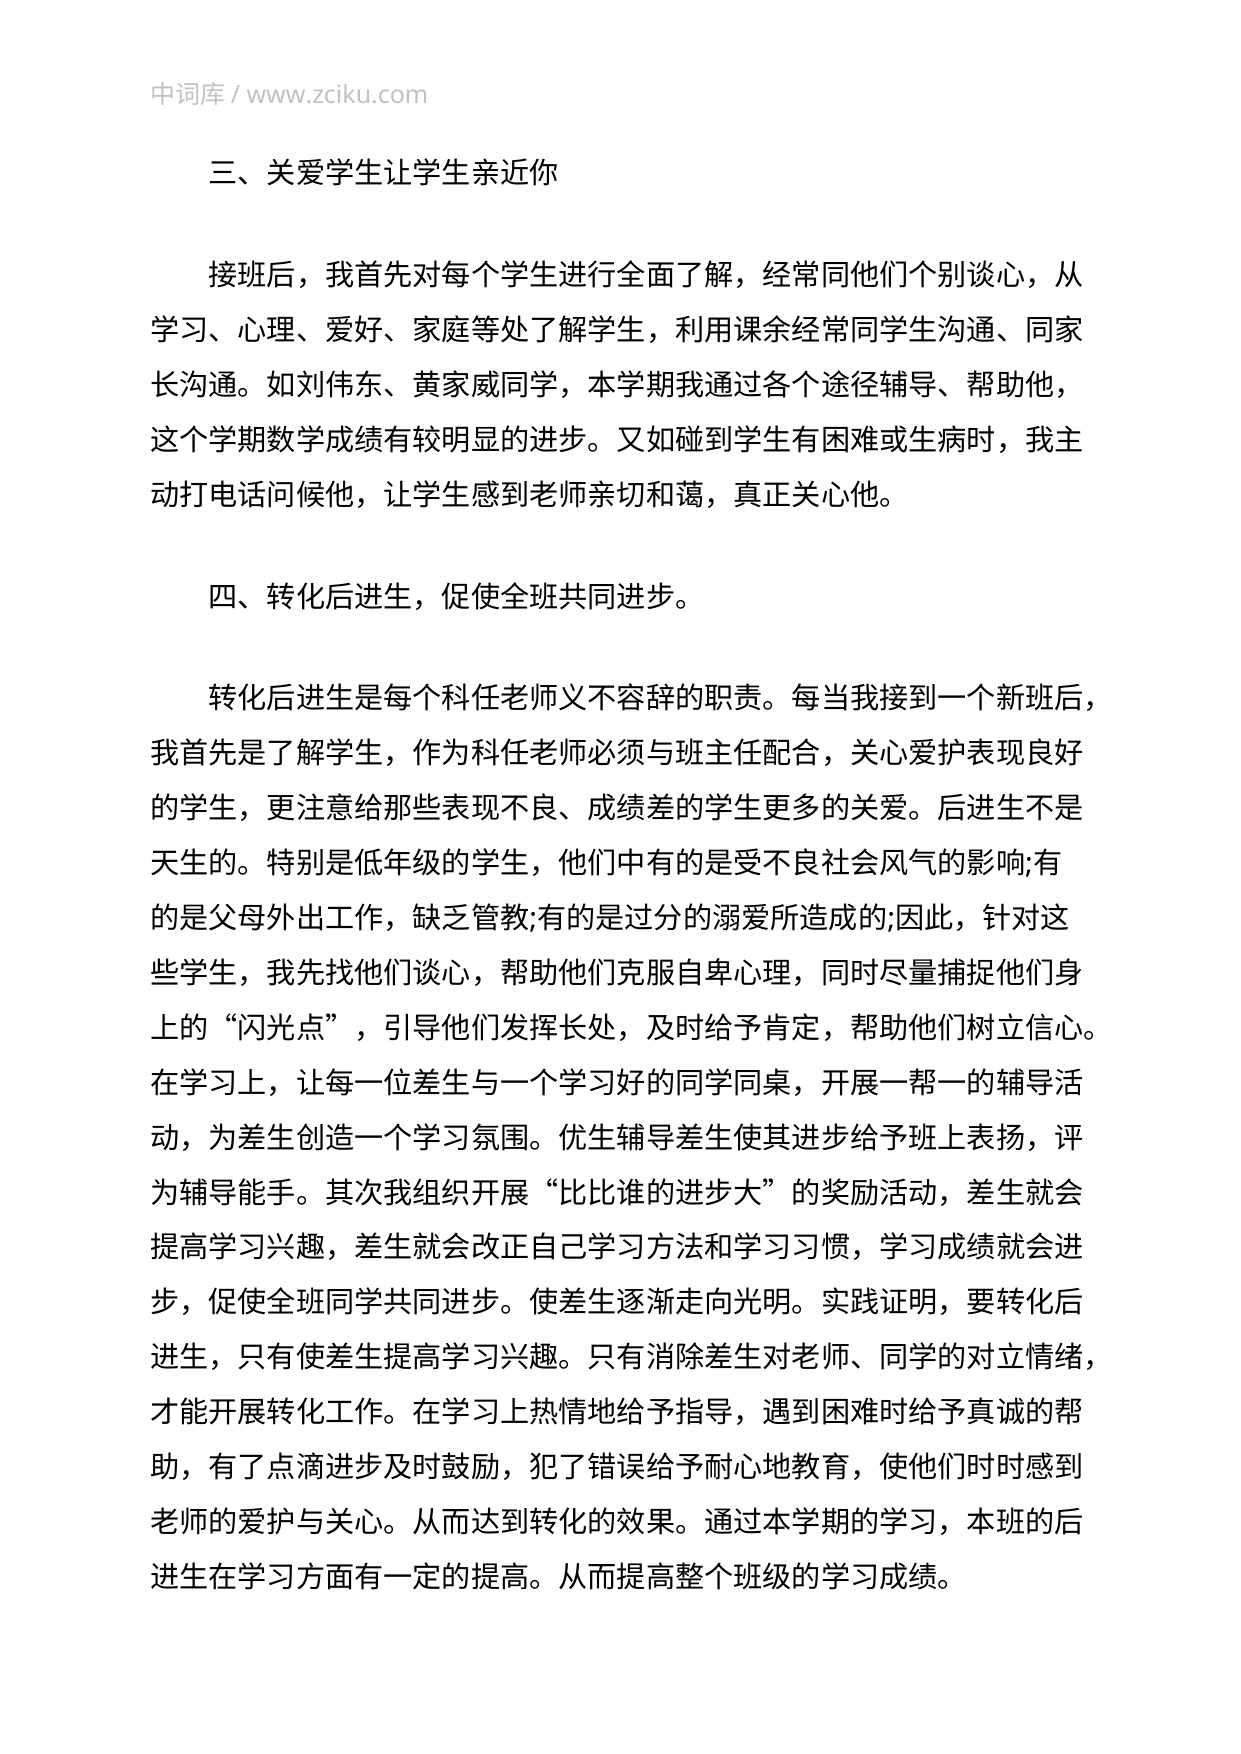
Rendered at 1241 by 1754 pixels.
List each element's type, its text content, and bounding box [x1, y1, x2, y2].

text 四、转化后进生，促使全班共同进步。 [150, 573, 1090, 615]
text 三、关爱学生让学生亲近你 [150, 150, 1090, 192]
text 转化后进生是每个科任老师义不容辞的职责。每当我接到一个新班后，我首先是了解学生，作为科任老师必须与班主任配合，关心爱护表现良好的学生，更注意给那些表现不良、成绩差的学生更多的关爱。后进生不是天生的。特别是低年级的学生，他们中有的是受不良社会风气的影响;有的是父母外出工作，缺乏管教;有的是过分的溺爱所造成的;因此，针对这些学生，我先找他们谈心，帮助他们克服自卑心理，同时尽量捕捉他们身上的“闪光点”，引导他们发挥长处，及时给予肯定，帮助他们树立信心。在学习上，让每一位差生与一个学习好的同学同桌，开展一帮一的辅导活动，为差生创造一个学习氛围。优生辅导差生使其进步给予班上表扬，评为辅导能手。其次我组织开展“比比谁的进步大”的奖励活动，差生就会提高学习兴趣，差生就会改正自己学习方法和学习习惯，学习成绩就会进步，促使全班同学共同进步。使差生逐渐走向光明。实践证明，要转化后进生，只有使差生提高学习兴趣。只有消除差生对老师、同学的对立情绪，才能开展转化工作。在学习上热情地给予指导，遇到困难时给予真诚的帮助，有了点滴进步及时鼓励，犯了错误给予耐心地教育，使他们时时感到老师的爱护与关心。从而达到转化的效果。通过本学期的学习，本班的后进生在学习方面有一定的提高。从而提高整个班级的学习成绩。 [150, 675, 1090, 1596]
text 接班后，我首先对每个学生进行全面了解，经常同他们个别谈心，从学习、心理、爱好、家庭等处了解学生，利用课余经常同学生沟通、同家长沟通。如刘伟东、黄家威同学，本学期我通过各个途径辅导、帮助他，这个学期数学成绩有较明显的进步。又如碰到学生有困难或生病时，我主动打电话问候他，让学生感到老师亲切和蔼，真正关心他。 [150, 252, 1090, 514]
